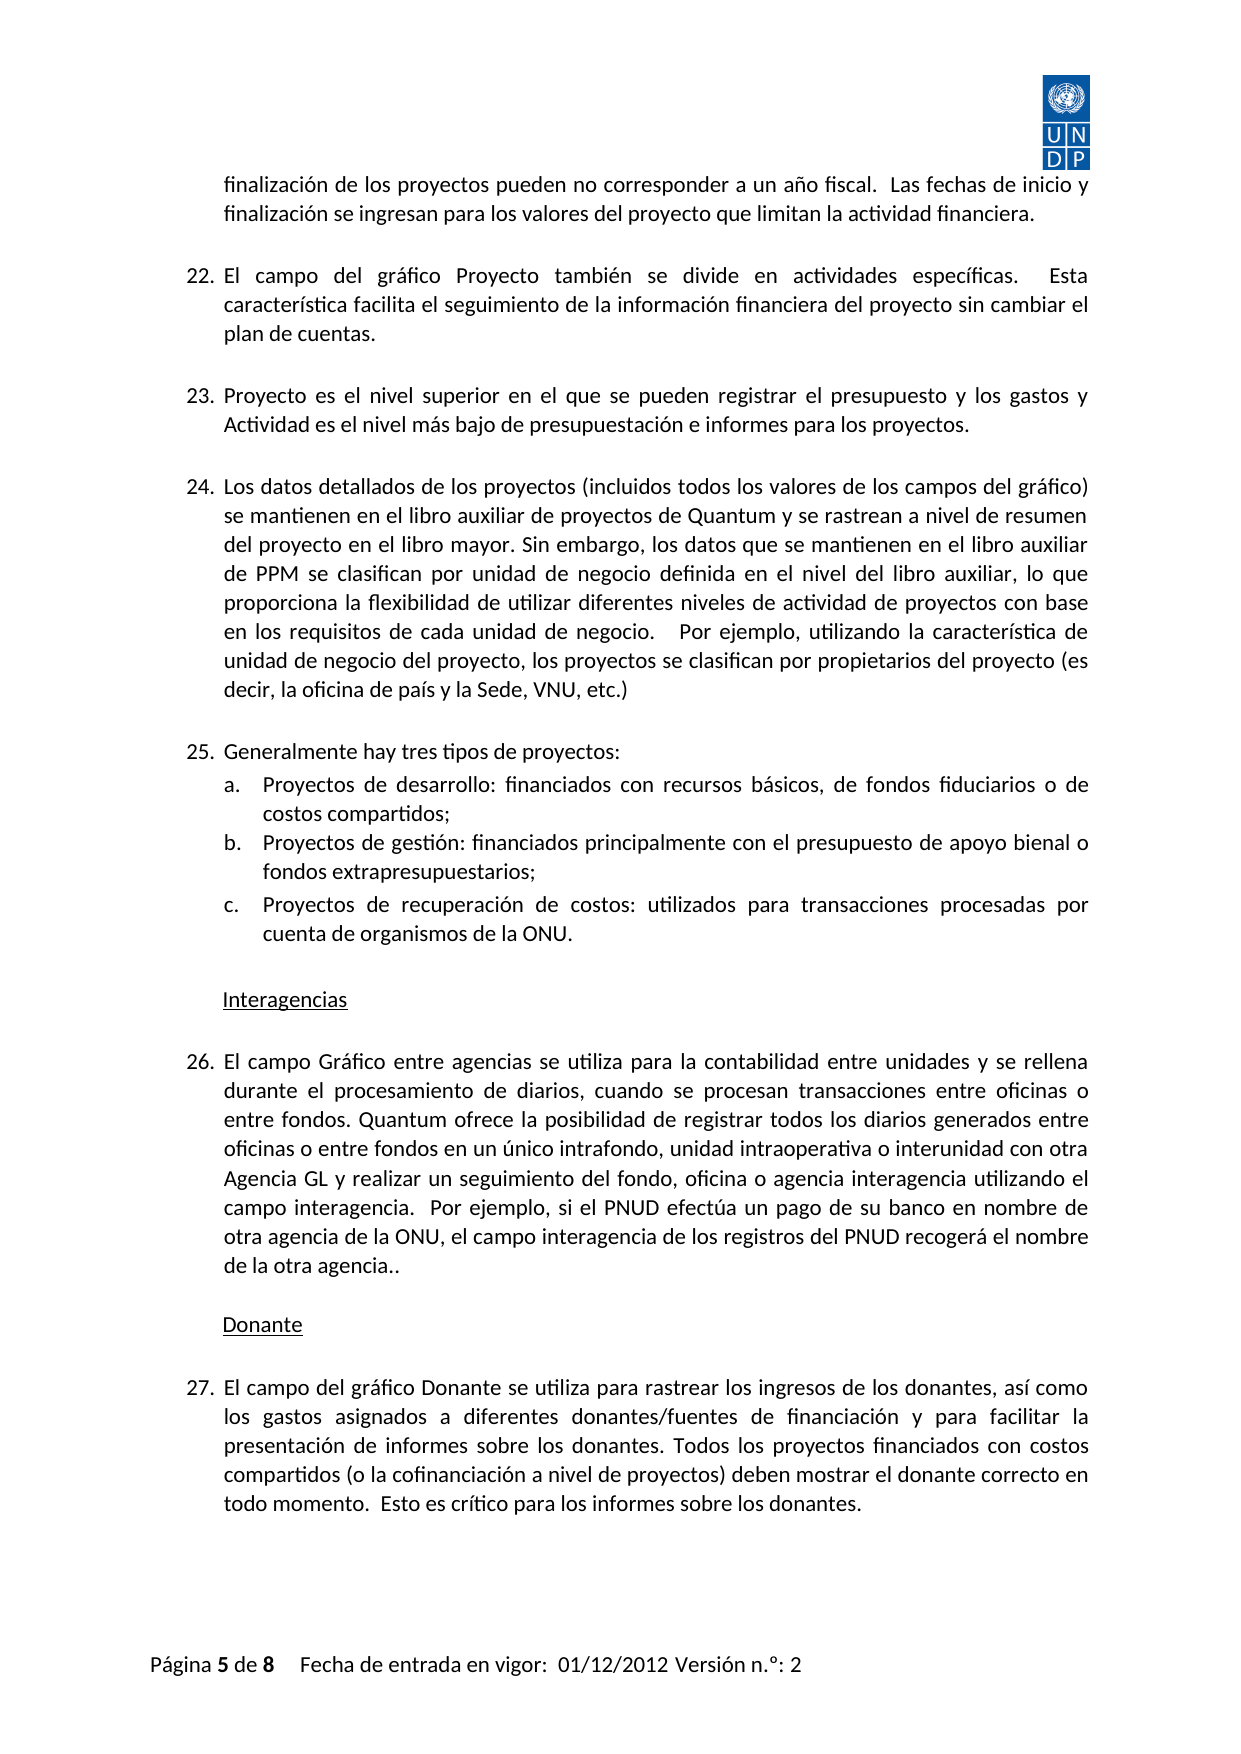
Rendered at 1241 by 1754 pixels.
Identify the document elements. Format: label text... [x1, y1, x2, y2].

list Proyectos de recuperación de costos: utilizados para transacciones procesadas por cuenta de organismos de la ONU. [224, 890, 1090, 947]
list El campo del gráfico Donante se utiliza para rastrear los ingresos de los donantes, así como los gastos asignados a diferentes donantes/fuentes de financiación y para facilitar la presentación de informes sobre los donantes. Todos los proyectos financiados con costos compartidos (o la cofinanciación a nivel de proyectos) deben mostrar el donante correcto en todo momento. Esto es crítico para los informes sobre los donantes. [186, 1373, 1090, 1517]
list Los datos detallados de los proyectos (incluidos todos los valores de los campos del gráfico) se mantienen en el libro auxiliar de proyectos de Quantum y se rastrean a nivel de resumen del proyecto en el libro mayor. Sin embargo, los datos que se mantienen en el libro auxiliar de PPM se clasifican por unidad de negocio definida en el nivel del libro auxiliar, lo que proporciona la flexibilidad de utilizar diferentes niveles de actividad de proyectos con base en los requisitos de cada unidad de negocio. Por ejemplo, utilizando la característica de unidad de negocio del proyecto, los proyectos se clasifican por propietarios del proyecto (es decir, la oficina de país y la Sede, VNU, etc.) [186, 472, 1090, 703]
text Interagencias [222, 985, 1090, 1013]
text Donante [222, 1311, 1090, 1338]
list El campo Gráfico entre agencias se utiliza para la contabilidad entre unidades y se rellena durante el procesamiento de diarios, cuando se procesan transacciones entre oficinas o entre fondos. Quantum ofrece la posibilidad de registrar todos los diarios generados entre oficinas o entre fondos en un único intrafondo, unidad intraoperativa o interunidad con otra Agencia GL y realizar un seguimiento del fondo, oficina o agencia interagencia utilizando el campo interagencia. Por ejemplo, si el PNUD efectúa un pago de su banco en nombre de otra agencia de la ONU, el campo interagencia de los registros del PNUD recogerá el nombre de la otra agencia.. [186, 1047, 1090, 1279]
list Proyecto es el nivel superior en el que se pueden registrar el presupuesto y los gastos y Actividad es el nivel más bajo de presupuestación e informes para los proyectos. [186, 381, 1090, 438]
list Proyectos de desarrollo: financiados con recursos básicos, de fondos fiduciarios o de costos compartidos; [224, 770, 1090, 827]
picture [1041, 75, 1091, 170]
list Proyectos de gestión: financiados principalmente con el presupuesto de apoyo bienal o fondos extrapresupuestarios; [224, 828, 1090, 885]
list El campo del gráfico Proyecto también se divide en actividades específicas. Esta característica facilita el seguimiento de la información financiera del proyecto sin cambiar el plan de cuentas. [186, 261, 1090, 347]
list Generalmente hay tres tipos de proyectos: [186, 737, 1090, 765]
